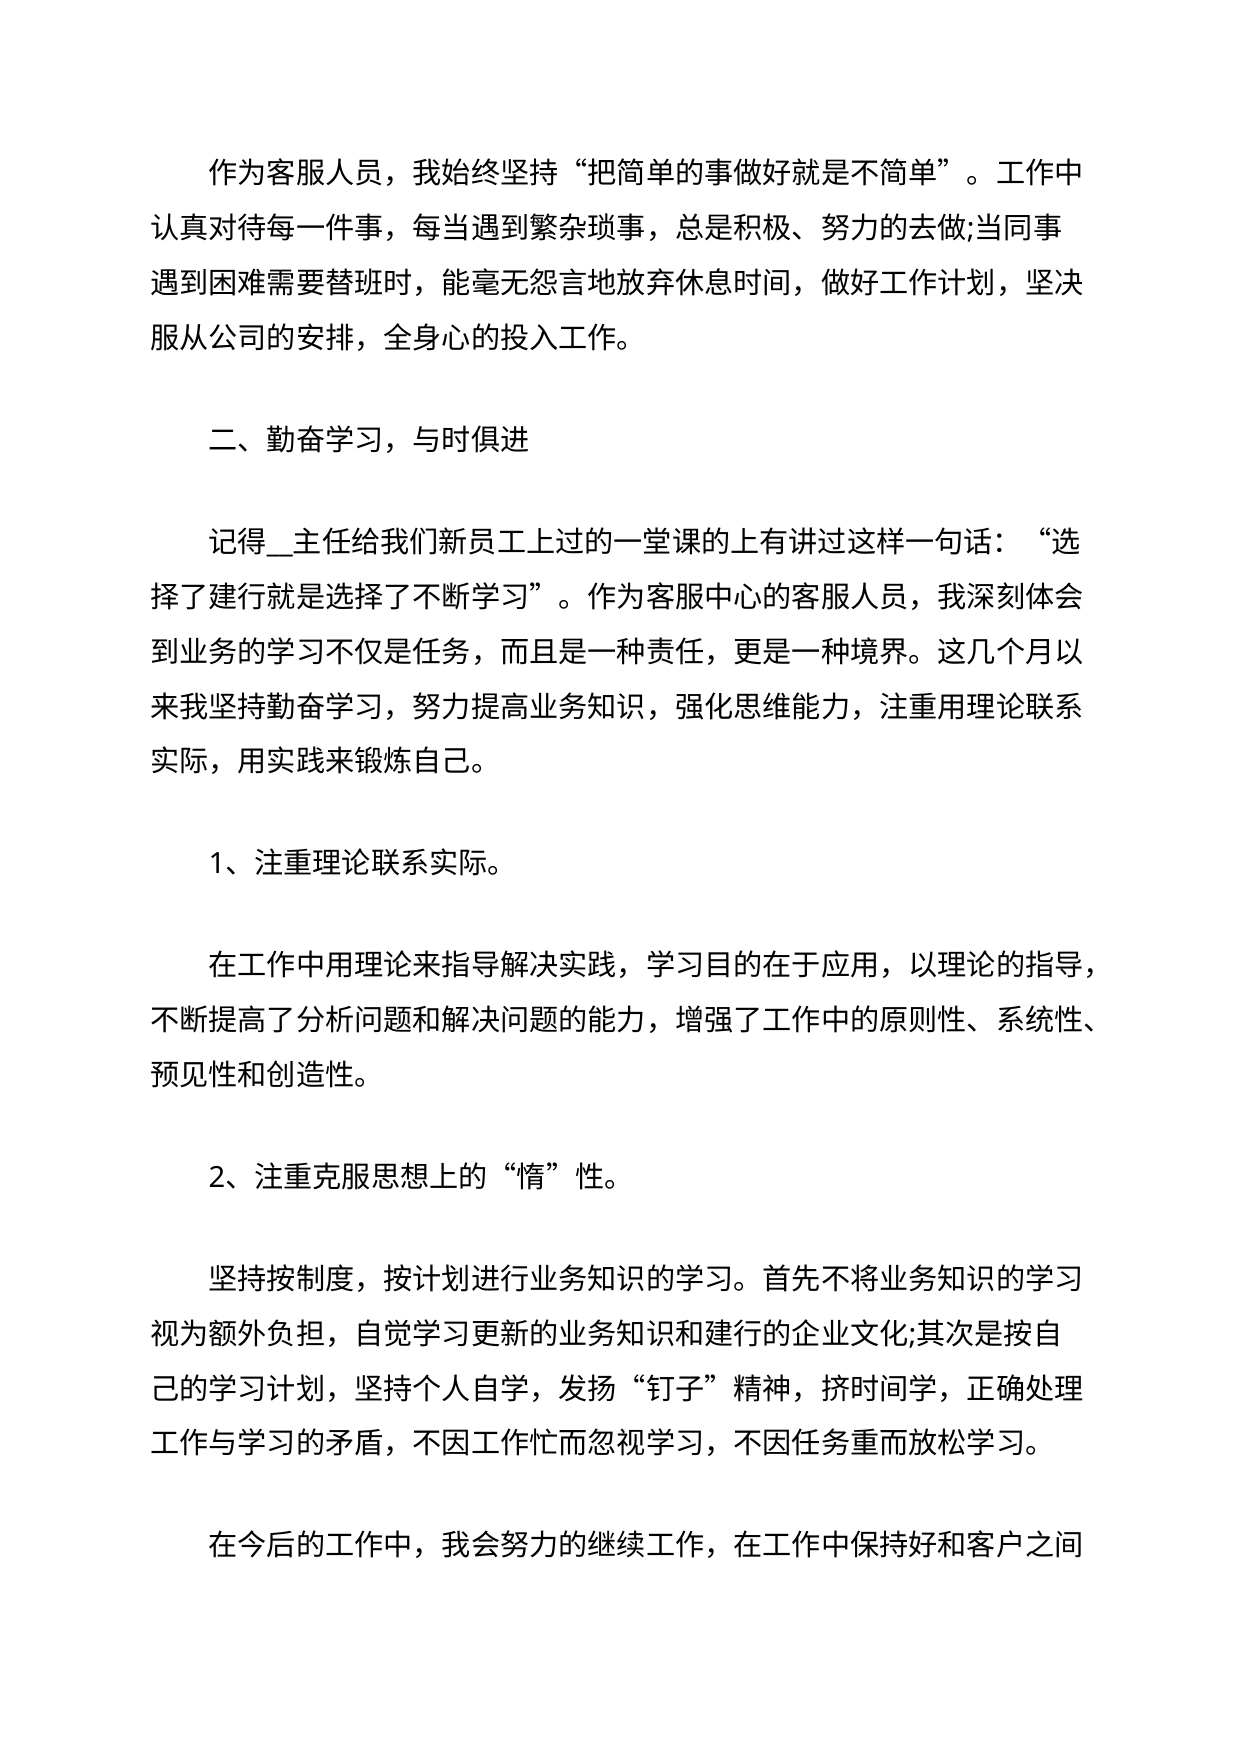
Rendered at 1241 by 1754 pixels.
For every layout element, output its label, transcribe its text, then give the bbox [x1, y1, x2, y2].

text 坚持按制度，按计划进行业务知识的学习。首先不将业务知识的学习视为额外负担，自觉学习更新的业务知识和建行的企业文化;其次是按自己的学习计划，坚持个人自学，发扬“钉子”精神，挤时间学，正确处理工作与学习的矛盾，不因工作忙而忽视学习，不因任务重而放松学习。 [150, 1255, 1090, 1462]
text 作为客服人员，我始终坚持“把简单的事做好就是不简单”。工作中认真对待每一件事，每当遇到繁杂琐事，总是积极、努力的去做;当同事遇到困难需要替班时，能毫无怨言地放弃休息时间，做好工作计划，坚决服从公司的安排，全身心的投入工作。 [150, 150, 1090, 357]
text 2、注重克服思想上的“惰”性。 [150, 1153, 1090, 1196]
text 1、注重理论联系实际。 [150, 840, 1090, 882]
text 记得__主任给我们新员工上过的一堂课的上有讲过这样一句话：“选择了建行就是选择了不断学习”。作为客服中心的客服人员，我深刻体会到业务的学习不仅是任务，而且是一种责任，更是一种境界。这几个月以来我坚持勤奋学习，努力提高业务知识，强化思维能力，注重用理论联系实际，用实践来锻炼自己。 [150, 518, 1090, 780]
text 在工作中用理论来指导解决实践，学习目的在于应用，以理论的指导，不断提高了分析问题和解决问题的能力，增强了工作中的原则性、系统性、预见性和创造性。 [150, 942, 1090, 1094]
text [150, 1522, 1090, 1564]
text 二、勤奋学习，与时俱进 [150, 417, 1090, 459]
